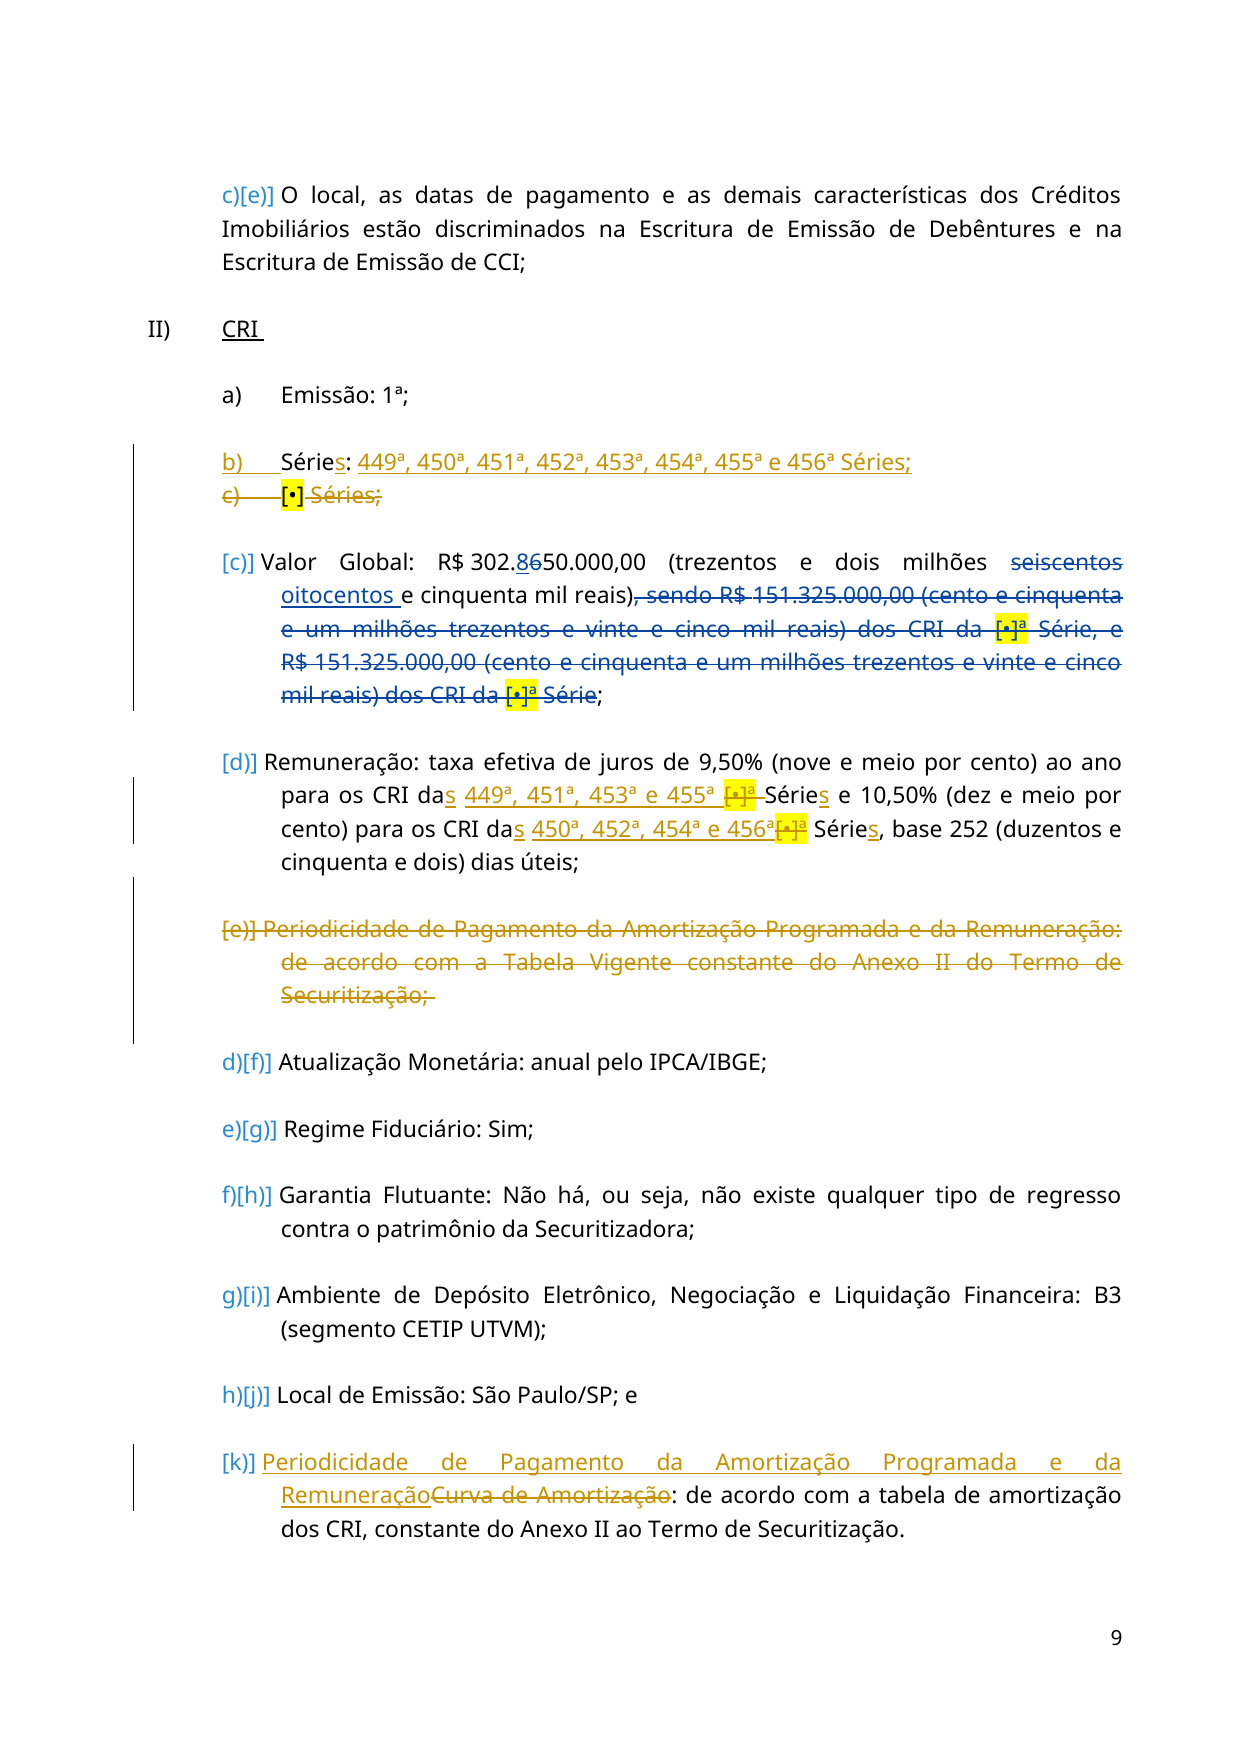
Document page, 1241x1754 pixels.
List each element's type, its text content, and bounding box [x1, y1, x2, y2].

list Série: [222, 444, 1122, 477]
list Regime Fiduciário: Sim; [222, 1111, 1122, 1144]
list Remuneração: taxa efetiva de juros de 9,50% (nove e meio por cento) ao ano para os CRI da Série e 10,50% (dez e meio por cento) para os CRI da Série, base 252 (duzentos e cinquenta e dois) dias úteis; [222, 744, 1122, 877]
list Emissão: 1ª; [222, 377, 1122, 411]
list Local de Emissão: São Paulo/SP; e [222, 1377, 1122, 1411]
list : de acordo com a tabela de amortização dos CRI, constante do Anexo II ao Termo de Securitização. [222, 1444, 1122, 1544]
list Garantia Flutuante: Não há, ou seja, não existe qualquer tipo de regresso contra o patrimônio da Securitizadora; [222, 1177, 1122, 1244]
list O local, as datas de pagamento e as demais características dos Créditos Imobiliários estão discriminados na Escritura de Emissão de Debêntures e na Escritura de Emissão de CCI; [222, 177, 1122, 277]
list Atualização Monetária: anual pelo IPCA/IBGE; [222, 1044, 1122, 1077]
list Ambiente de Depósito Eletrônico, Negociação e Liquidação Financeira: B3 (segmento CETIP UTVM); [222, 1277, 1122, 1344]
list Valor Global: R$ 302.50.000,00 (trezentos e dois milhões e cinquenta mil reais); [222, 544, 1122, 711]
list CRI [148, 311, 1122, 344]
